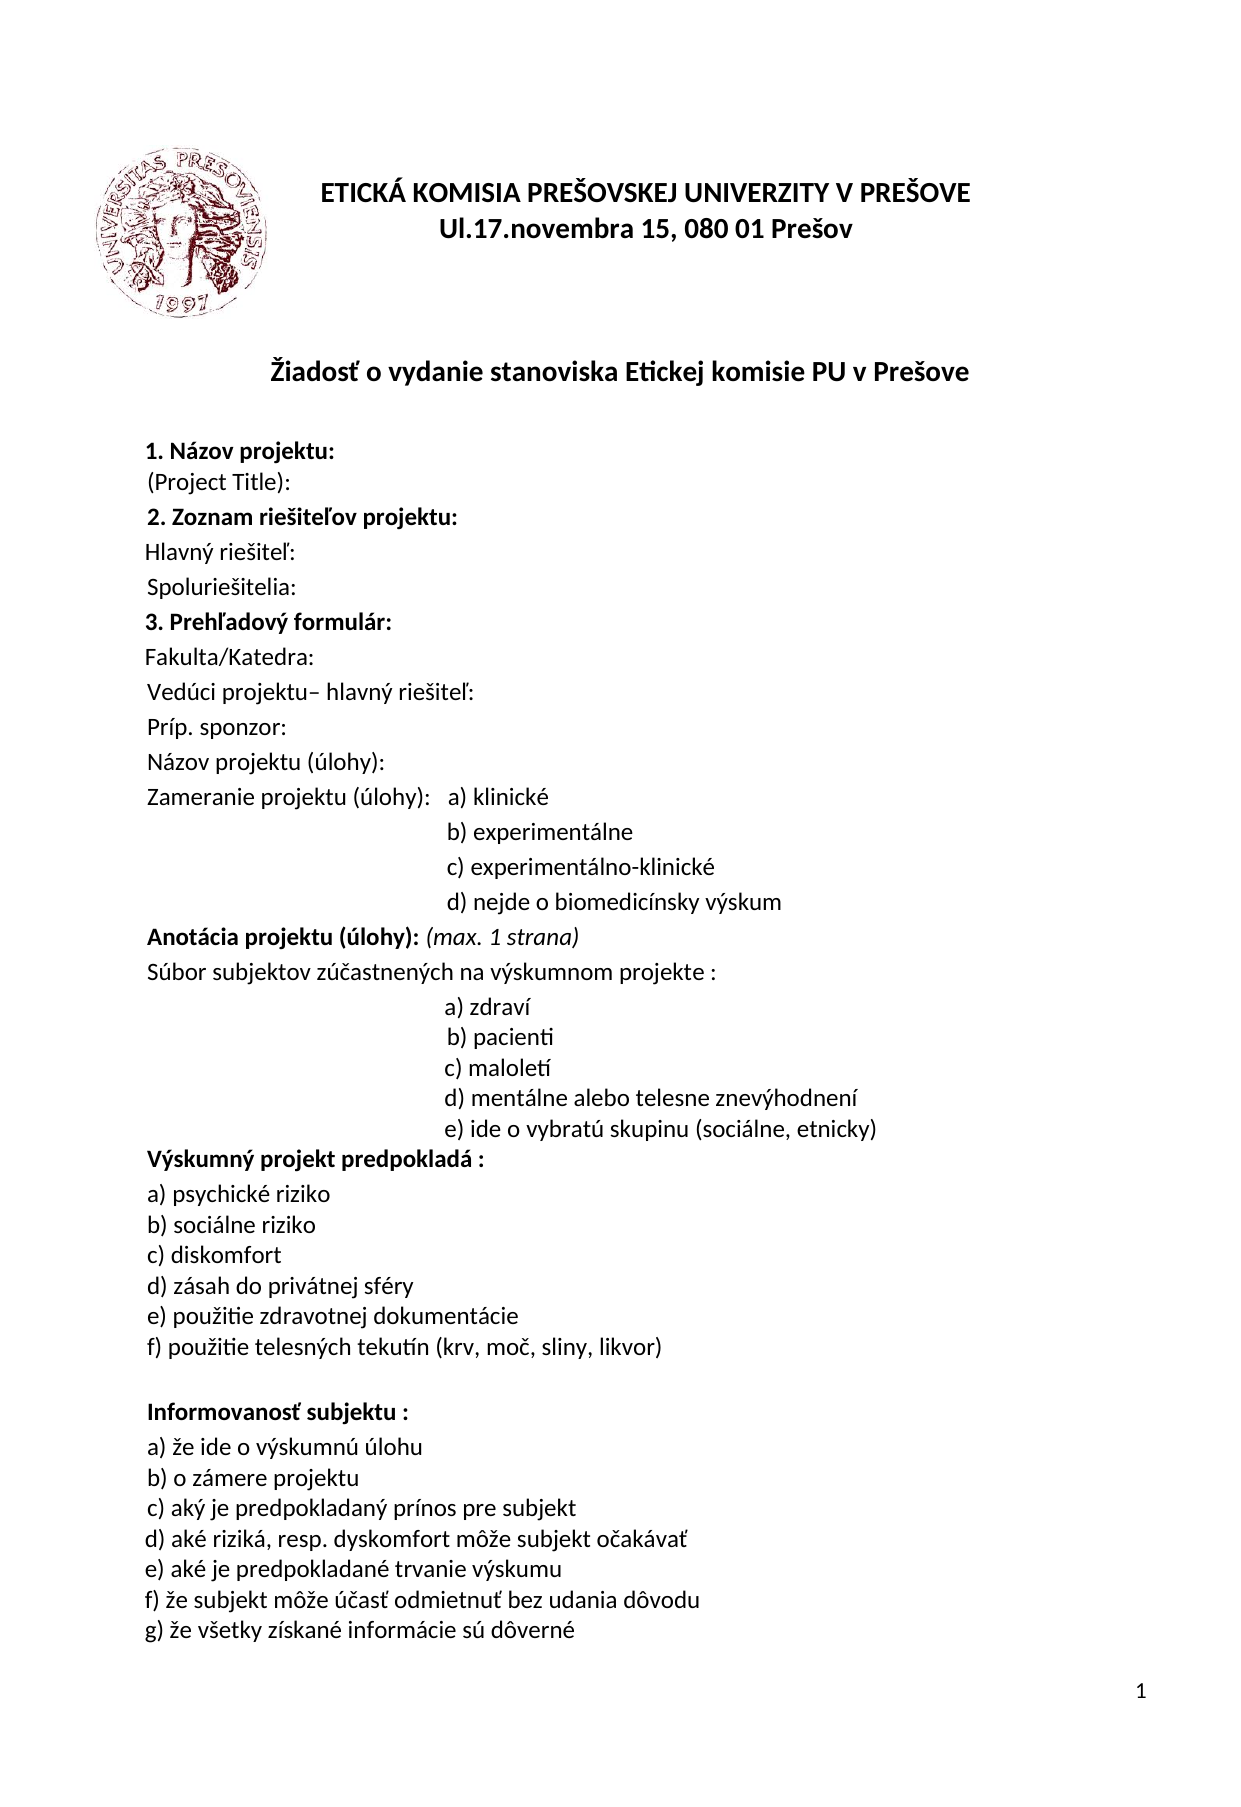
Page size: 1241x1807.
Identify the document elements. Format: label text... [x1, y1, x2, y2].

text a) psychické riziko [147, 1178, 1146, 1209]
text a) zdraví [94, 991, 1146, 1021]
text c) experimentálno-klinické [147, 851, 1146, 881]
text ETICKÁ KOMISIA PREŠOVSKEJ UNIVERZITY V PREŠOVE [269, 174, 1146, 210]
text a) že ide o výskumnú úlohu [147, 1431, 1146, 1462]
text 1. Názov projektu: [94, 435, 1146, 466]
text d) zásah do privátnej sféry [147, 1270, 1146, 1300]
text Zameranie projektu (úlohy): a) klinické [147, 781, 1146, 811]
text f) že subjekt môže účasť odmietnuť bez udania dôvodu [94, 1584, 1146, 1614]
text Názov projektu (úlohy): [147, 746, 1146, 776]
text c) aký je predpokladaný prínos pre subjekt [147, 1492, 1146, 1523]
text Výskumný projekt predpokladá : [147, 1143, 1146, 1174]
text b) sociálne riziko [147, 1209, 1146, 1239]
text f) použitie telesných tekutín (krv, moč, sliny, likvor) [147, 1331, 1146, 1361]
text Ul.17.novembra 15, 080 01 Prešov [269, 210, 1146, 246]
text c) maloletí [94, 1052, 1146, 1082]
text Príp. sponzor: [147, 711, 1146, 741]
text Žiadosť o vydanie stanoviska Etickej komisie PU v Prešove [94, 353, 1146, 388]
text d) mentálne alebo telesne znevýhodnení [94, 1082, 1146, 1113]
picture [93, 145, 269, 319]
text e) použitie zdravotnej dokumentácie [147, 1300, 1146, 1331]
text b) o zámere projektu [147, 1462, 1146, 1492]
text Vedúci projektu– hlavný riešiteľ: [147, 676, 1146, 706]
text Anotácia projektu (úlohy): (max. 1 strana) [147, 921, 1146, 951]
text e) ide o vybratú skupinu (sociálne, etnicky) [94, 1113, 1146, 1143]
text 3. Prehľadový formulár: [94, 606, 1146, 636]
text e) aké je predpokladané trvanie výskumu [94, 1553, 1146, 1584]
text Spoluriešitelia: [147, 571, 1146, 601]
text 2. Zoznam riešiteľov projektu: [147, 501, 1146, 531]
text Fakulta/Katedra: [94, 641, 1146, 671]
text Hlavný riešiteľ: [94, 536, 1146, 566]
text Informovanosť subjektu : [147, 1396, 1146, 1427]
text (Project Title): [147, 466, 1146, 496]
text c) diskomfort [147, 1239, 1146, 1270]
text d) aké riziká, resp. dyskomfort môže subjekt očakávať [94, 1523, 1146, 1553]
text b) experimentálne [147, 816, 1146, 846]
text b) pacienti [147, 1021, 1146, 1052]
text g) že všetky získané informácie sú dôverné [94, 1614, 1146, 1645]
text Súbor subjektov zúčastnených na výskumnom projekte : [147, 956, 1146, 986]
text d) nejde o biomedicínsky výskum [147, 886, 1146, 916]
